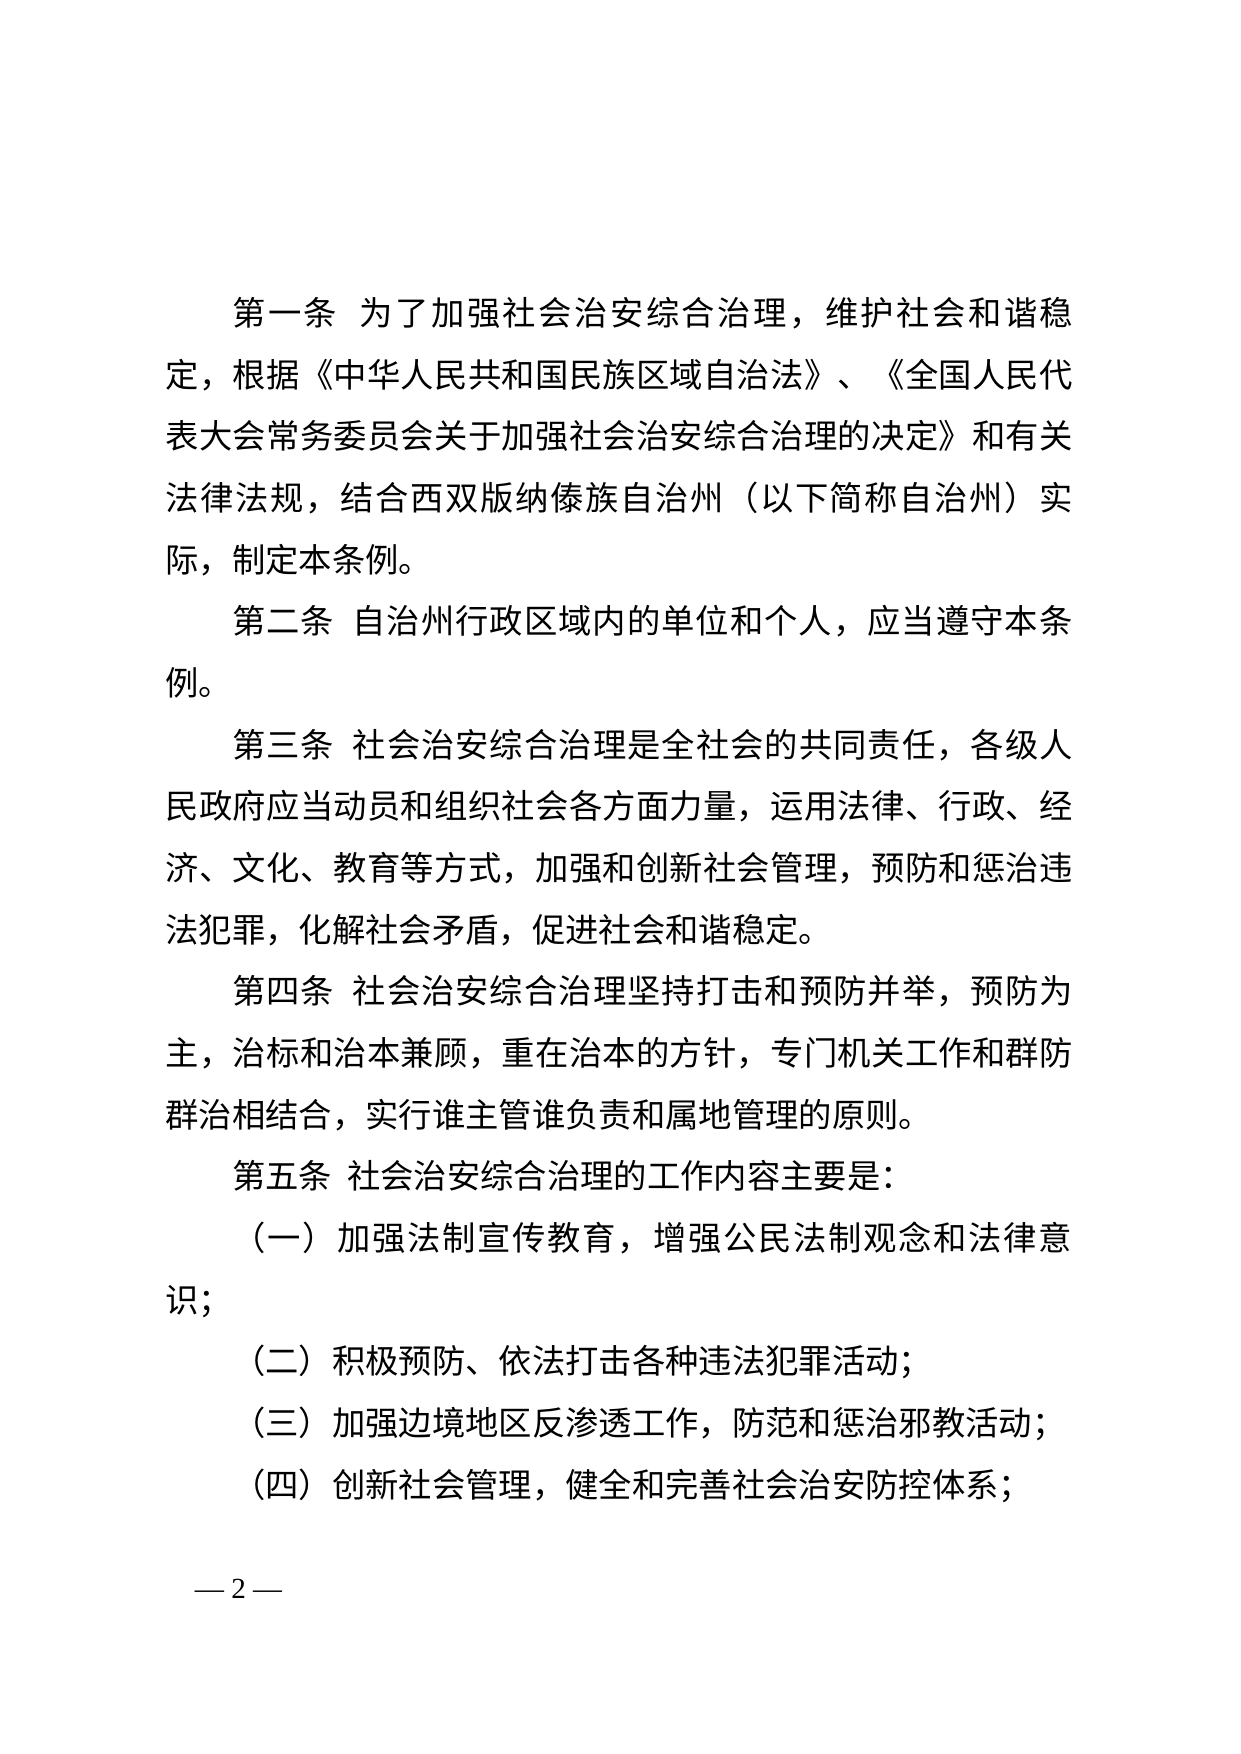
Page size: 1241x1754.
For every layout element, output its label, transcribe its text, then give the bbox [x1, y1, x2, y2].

text 第五条 社会治安综合治理的工作内容主要是： [165, 1139, 1075, 1201]
text 第四条 社会治安综合治理坚持打击和预防并举，预防为主，治标和治本兼顾，重在治本的方针，专门机关工作和群防群治相结合，实行谁主管谁负责和属地管理的原则。 [165, 954, 1075, 1139]
text （四）创新社会管理，健全和完善社会治安防控体系； [165, 1448, 1075, 1509]
text （二）积极预防、依法打击各种违法犯罪活动； [165, 1324, 1075, 1386]
text （一）加强法制宣传教育，增强公民法制观念和法律意识； [165, 1201, 1075, 1324]
text 第一条 为了加强社会治安综合治理，维护社会和谐稳定，根据《中华人民共和国民族区域自治法》、《全国人民代表大会常务委员会关于加强社会治安综合治理的决定》和有关法律法规，结合西双版纳傣族自治州（以下简称自治州）实际，制定本条例。 [165, 276, 1075, 584]
text （三）加强边境地区反渗透工作，防范和惩治邪教活动； [165, 1386, 1075, 1448]
text 第三条 社会治安综合治理是全社会的共同责任，各级人民政府应当动员和组织社会各方面力量，运用法律、行政、经济、文化、教育等方式，加强和创新社会管理，预防和惩治违法犯罪，化解社会矛盾，促进社会和谐稳定。 [165, 708, 1075, 954]
text 第二条 自治州行政区域内的单位和个人，应当遵守本条例。 [165, 584, 1075, 708]
